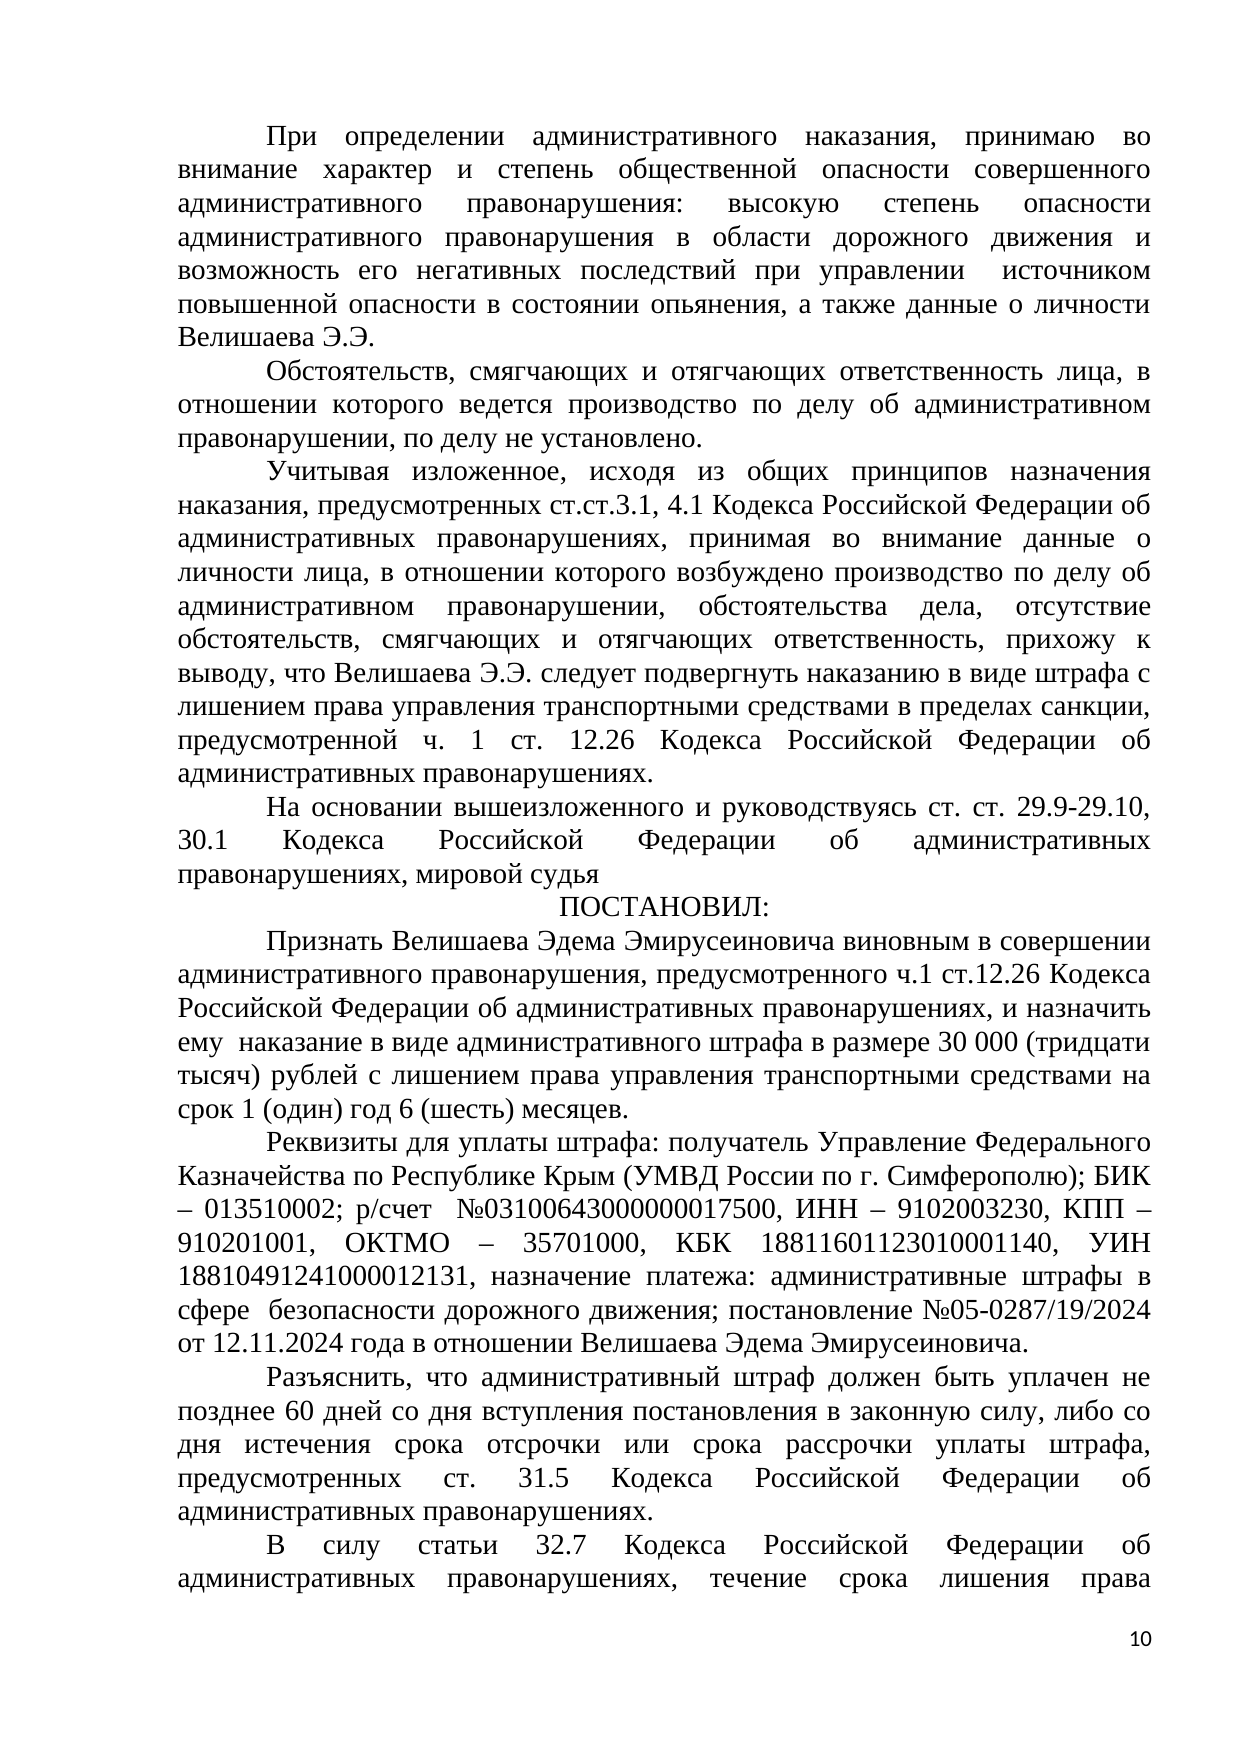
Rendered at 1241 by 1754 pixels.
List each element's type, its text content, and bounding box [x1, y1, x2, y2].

text Реквизиты для уплаты штрафа: получатель Управление Федерального Казначейства по Республике Крым (УМВД России по г. Симферополю); БИК – 013510002; р/счет №03100643000000017500, ИНН – 9102003230, КПП – 910201001, ОКТМО – 35701000, КБК 18811601123010001140, УИН 18810491241000012131, назначение платежа: административные штрафы в сфере безопасности дорожного движения; постановление №05-0287/19/2024 от 12.11.2024 года в отношении Велишаева Эдема Эмирусеиновича. [177, 1124, 1152, 1359]
text ПОСТАНОВИЛ: [177, 889, 1152, 923]
text На основании вышеизложенного и руководствуясь ст. ст. 29.9-29.10, 30.1 Кодекса Российской Федерации об административных правонарушениях, мировой судья [177, 789, 1152, 889]
text Признать Велишаева Эдема Эмирусеиновича виновным в совершении административного правонарушения, предусмотренного ч.1 ст.12.26 Кодекса Российской Федерации об административных правонарушениях, и назначить ему наказание в виде административного штрафа в размере 30 000 (тридцати тысяч) рублей с лишением права управления транспортными средствами на срок 1 (один) год 6 (шесть) месяцев. [177, 923, 1152, 1124]
text При определении административного наказания, принимаю во внимание характер и степень общественной опасности совершенного административного правонарушения: высокую степень опасности административного правонарушения в области дорожного движения и возможность его негативных последствий при управлении источником повышенной опасности в состоянии опьянения, а также данные о личности Велишаева Э.Э. [177, 118, 1152, 353]
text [177, 1527, 1152, 1594]
text Разъяснить, что административный штраф должен быть уплачен не позднее 60 дней со дня вступления постановления в законную силу, либо со дня истечения срока отсрочки или срока рассрочки уплаты штрафа, предусмотренных ст. 31.5 Кодекса Российской Федерации об административных правонарушениях. [177, 1359, 1152, 1527]
text Обстоятельств, смягчающих и отягчающих ответственность лица, в отношении которого ведется производство по делу об административном правонарушении, по делу не установлено. [177, 353, 1152, 453]
text Учитывая изложенное, исходя из общих принципов назначения наказания, предусмотренных ст.ст.3.1, 4.1 Кодекса Российской Федерации об административных правонарушениях, принимая во внимание данные о личности лица, в отношении которого возбуждено производство по делу об административном правонарушении, обстоятельства дела, отсутствие обстоятельств, смягчающих и отягчающих ответственность, прихожу к выводу, что Велишаева Э.Э. следует подвергнуть наказанию в виде штрафа с лишением права управления транспортными средствами в пределах санкции, предусмотренной ч. 1 ст. 12.26 Кодекса Российской Федерации об административных правонарушениях. [177, 453, 1152, 789]
